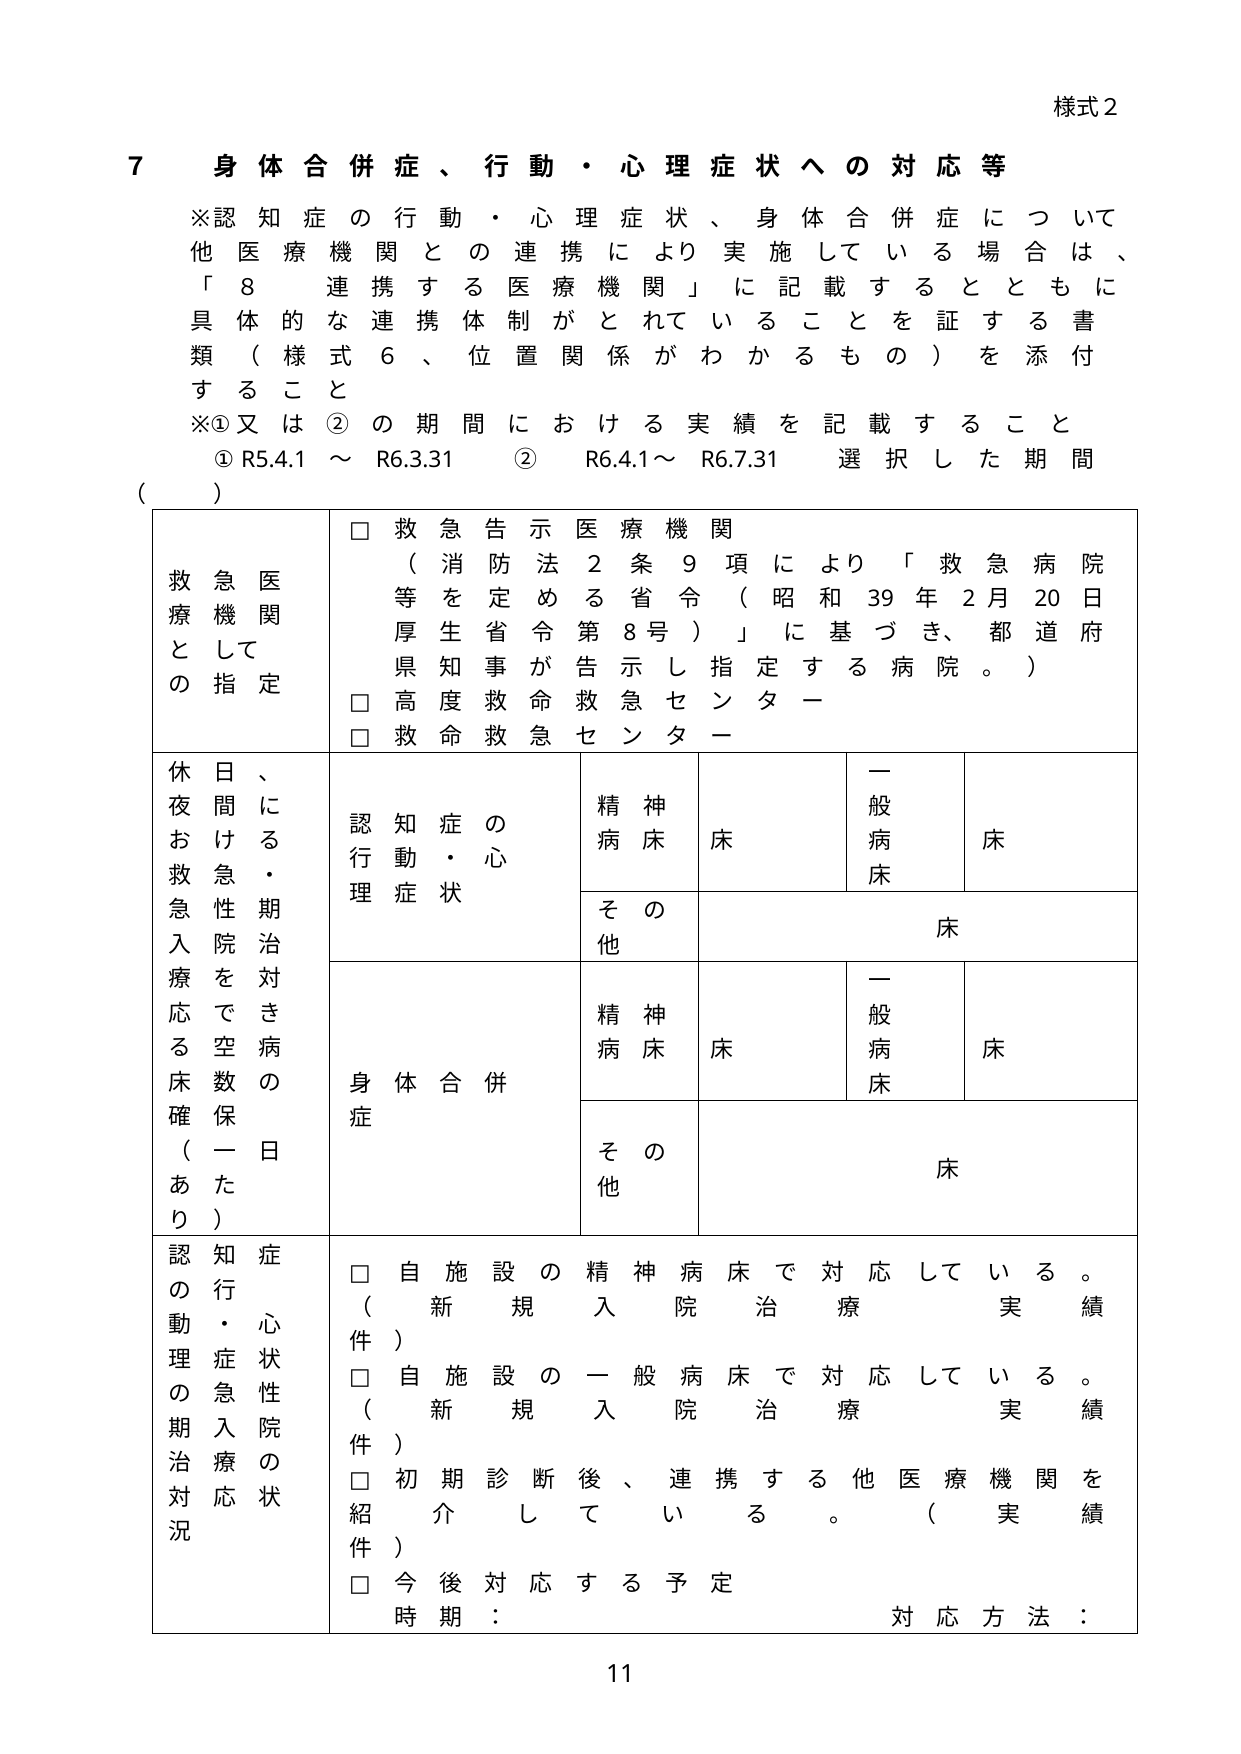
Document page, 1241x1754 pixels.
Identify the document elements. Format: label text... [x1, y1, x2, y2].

table_cell その他 [581, 1101, 698, 1235]
table_cell 休日、夜間における救急・急性期入院治療を対応できる空病床数の確保（一日あたり） [153, 753, 329, 1235]
table_cell 床 [699, 1101, 1137, 1235]
table_cell 精神病床 [581, 962, 698, 1099]
table_cell 身体合併症 [330, 962, 580, 1235]
table_cell 床 [965, 753, 1137, 891]
text ※認知症の行動・心理症状、身体合併症について、他医療機関との連携により実施している場合は、「８ 連携する医療機関」に記載するとともに、具体的な連携体制がとれていることを証する書類（様式６、位置関係がわかるもの）を添付すること [168, 199, 1117, 406]
table_header □ 救急告示医療機関 （消防法２条９項により「救急病院等を定める省令（昭和39年2月20日厚生省令第8号）」に基づき、都道府県知事が告示し指定する病院。） □ 高度救命救急センター □ 救命救急センター [330, 510, 1137, 752]
table_cell その他 [581, 892, 698, 961]
table_cell 一般病床 [847, 962, 964, 1099]
text ※①又は②の期間における実績を記載すること [168, 406, 1117, 440]
table_header 救急医療機関としての指定 [153, 510, 329, 752]
text ① R5.4.1～R6.3.31 ② R6.4.1～R6.7.31 選択した期間（ ） [123, 440, 1117, 509]
table_cell 床 [699, 892, 1137, 961]
table_cell 床 [699, 962, 846, 1099]
table_cell 認知症の 行動・心理症状 [330, 753, 580, 961]
table_cell 床 [699, 753, 846, 891]
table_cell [153, 1236, 329, 1633]
text ７ 身体合併症、行動・心理症状への対応等 [123, 130, 1117, 199]
table_cell 精神病床 [581, 753, 698, 891]
table_cell 一般病床 [847, 753, 964, 891]
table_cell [330, 1236, 1137, 1633]
table_cell 床 [965, 962, 1137, 1099]
